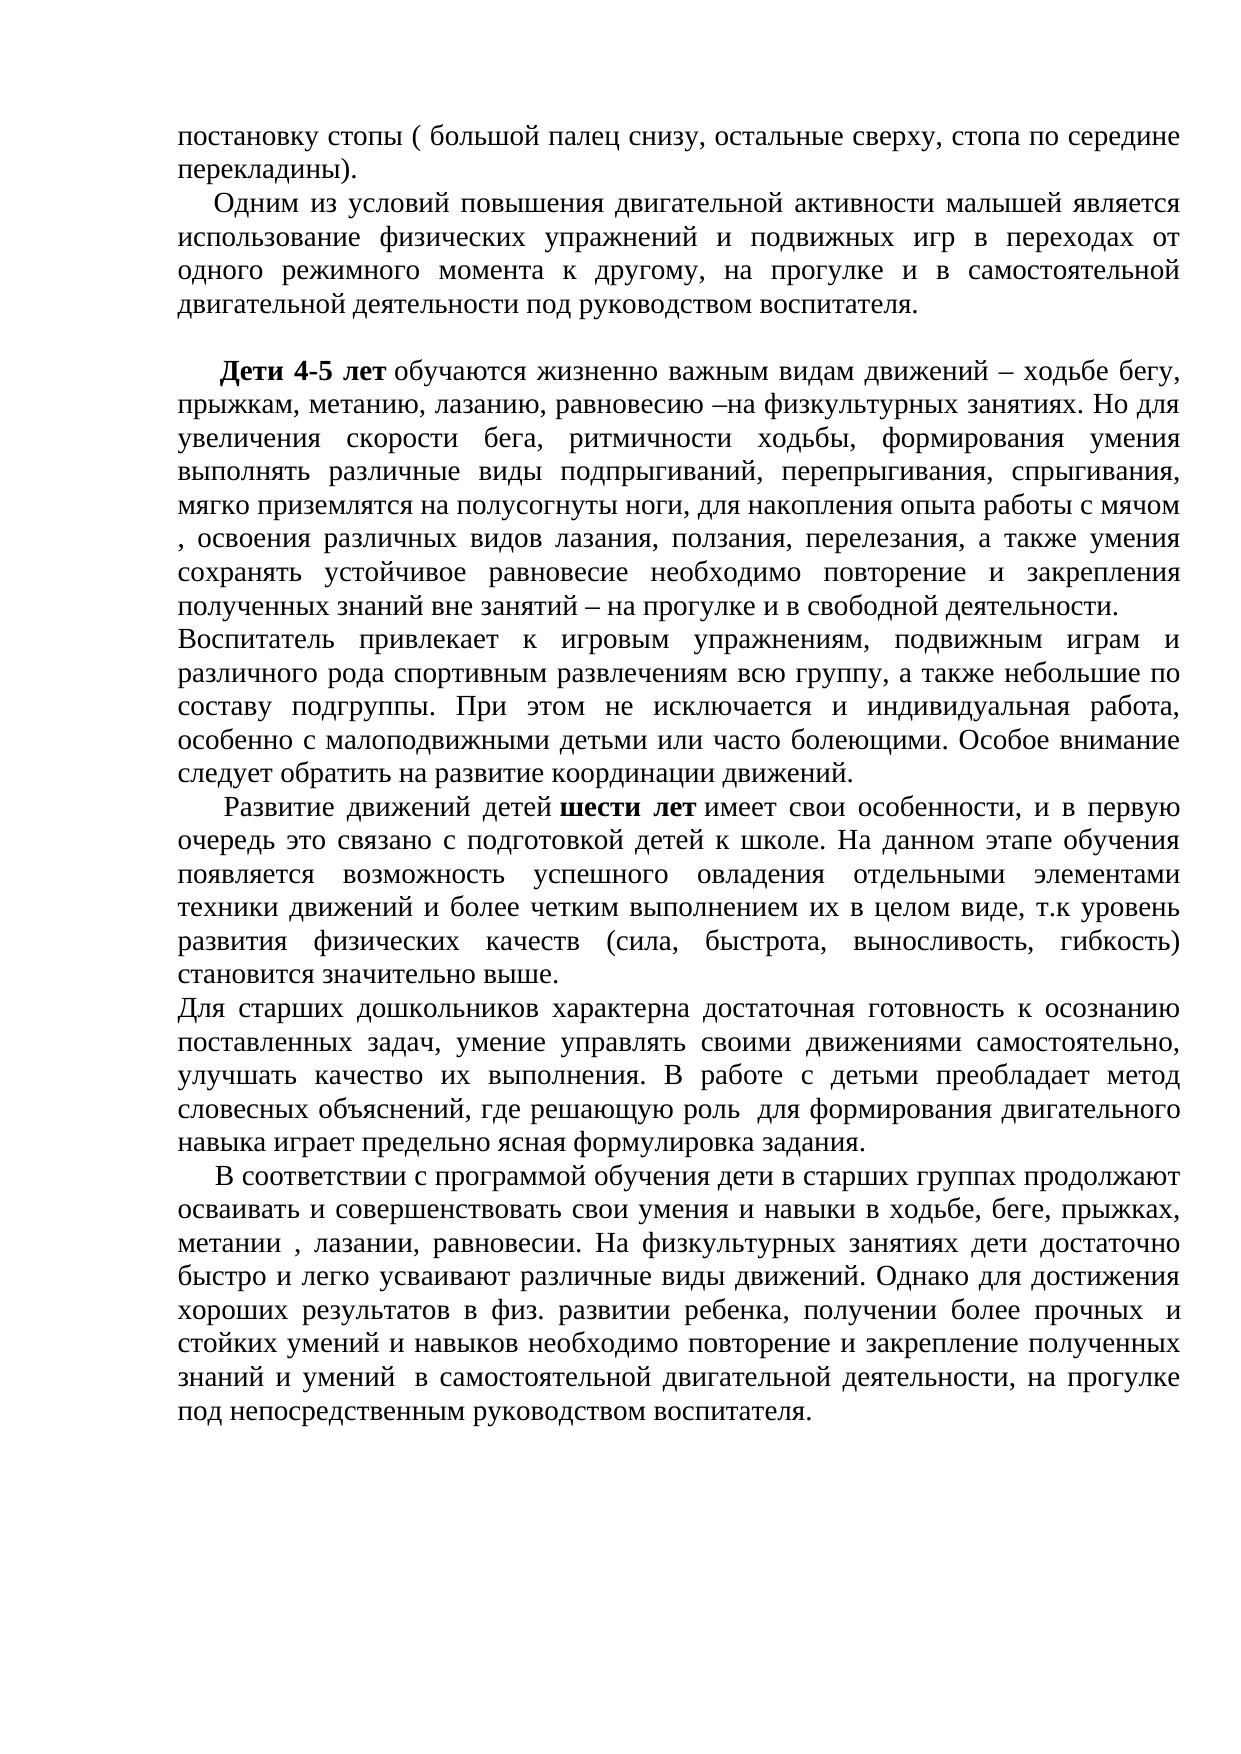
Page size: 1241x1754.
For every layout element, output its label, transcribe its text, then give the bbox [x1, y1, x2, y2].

text Воспитатель привлекает к игровым упражнениям, подвижным играм и различного рода спортивным развлечениям всю группу, а также небольшие по составу подгруппы. При этом не исключается и индивидуальная работа, особенно с малоподвижными детьми или часто болеющими. Особое внимание следует обратить на развитие координации движений. [177, 621, 1181, 789]
text Развитие движений детей шести лет имеет свои особенности, и в первую очередь это связано с подготовкой детей к школе. На данном этапе обучения появляется возможность успешного овладения отдельными элементами техники движений и более четким выполнением их в целом виде, т.к уровень развития физических качеств (сила, быстрота, выносливость, гибкость) становится значительно выше. [177, 789, 1181, 990]
text Дети 4-5 лет обучаются жизненно важным видам движений – ходьбе бегу, прыжкам, метанию, лазанию, равновесию –на физкультурных занятиях. Но для увеличения скорости бега, ритмичности ходьбы, формирования умения выполнять различные виды подпрыгиваний, перепрыгивания, спрыгивания, мягко приземлятся на полусогнуты ноги, для накопления опыта работы с мячом , освоения различных видов лазания, ползания, перелезания, а также умения сохранять устойчивое равновесие необходимо повторение и закрепления полученных знаний вне занятий – на прогулке и в свободной деятельности. [177, 353, 1181, 621]
text Одним из условий повышения двигательной активности малышей является использование физических упражнений и подвижных игр в переходах от одного режимного момента к другому, на прогулке и в самостоятельной двигательной деятельности под руководством воспитателя. [177, 185, 1181, 319]
text В соответствии с программой обучения дети в старших группах продолжают осваивать и совершенствовать свои умения и навыки в ходьбе, беге, прыжках, метании , лазании, равновесии. На физкультурных занятиях дети достаточно быстро и легко усваивают различные виды движений. Однако для достижения хороших результатов в физ. развитии ребенка, получении более прочных и стойких умений и навыков необходимо повторение и закрепление полученных знаний и умений в самостоятельной двигательной деятельности, на прогулке под непосредственным руководством воспитателя. [177, 1158, 1181, 1426]
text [177, 118, 1181, 185]
text Для старших дошкольников характерна достаточная готовность к осознанию поставленных задач, умение управлять своими движениями самостоятельно, улучшать качество их выполнения. В работе с детьми преобладает метод словесных объяснений, где решающую роль для формирования двигательного навыка играет предельно ясная формулировка задания. [177, 990, 1181, 1158]
